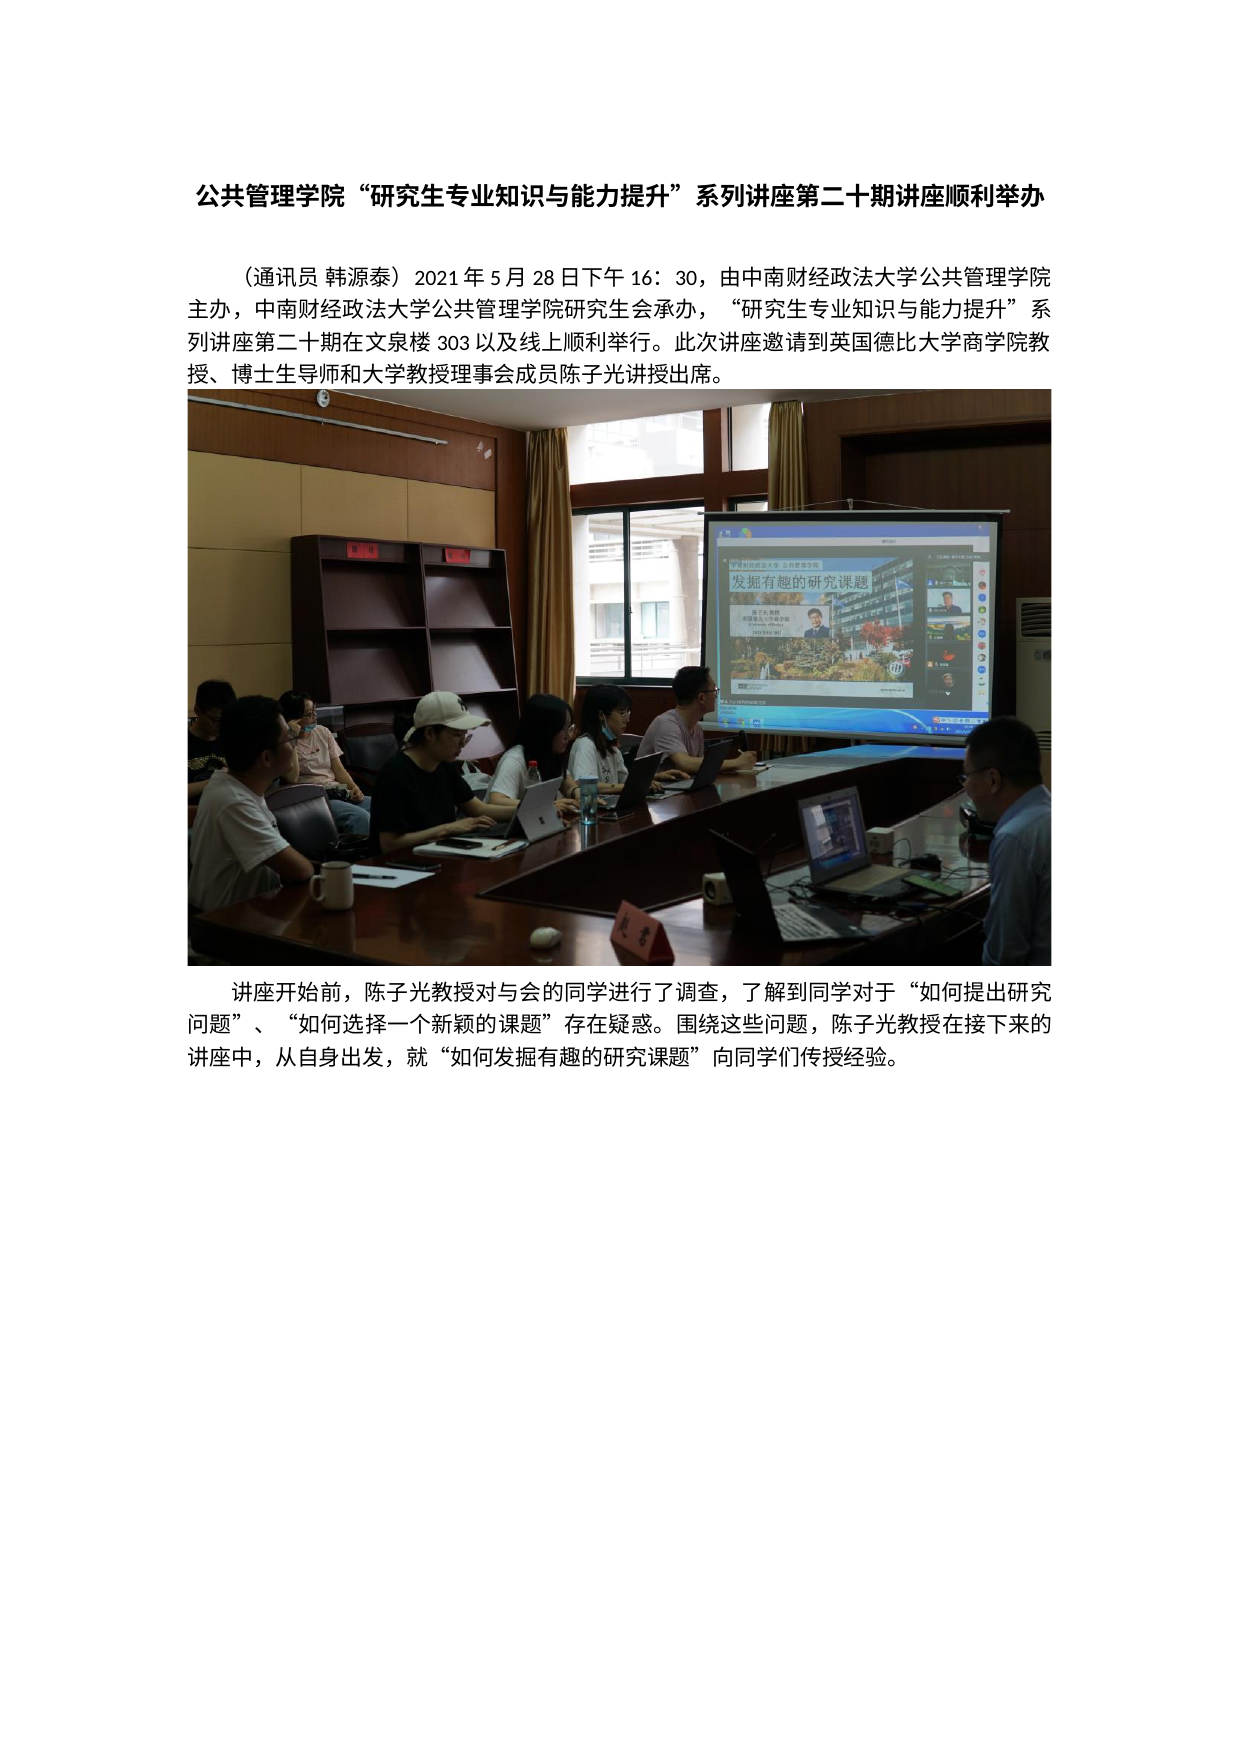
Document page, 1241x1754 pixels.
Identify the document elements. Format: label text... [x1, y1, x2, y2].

text （通讯员 韩源泰）2021年5月28日下午16：30，由中南财经政法大学公共管理学院主办，中南财经政法大学公共管理学院研究生会承办，“研究生专业知识与能力提升”系列讲座第二十期在文泉楼303以及线上顺利举行。此次讲座邀请到英国德比大学商学院教授、博士生导师和大学教授理事会成员陈子光讲授出席。 [187, 259, 1053, 389]
text 公共管理学院“研究生专业知识与能力提升”系列讲座第二十期讲座顺利举办 [187, 162, 1053, 227]
picture [187, 389, 1052, 966]
text 讲座开始前，陈子光教授对与会的同学进行了调查，了解到同学对于“如何提出研究问题”、“如何选择一个新颖的课题”存在疑惑。围绕这些问题，陈子光教授在接下来的讲座中，从自身出发，就“如何发掘有趣的研究课题”向同学们传授经验。 [187, 974, 1053, 1072]
